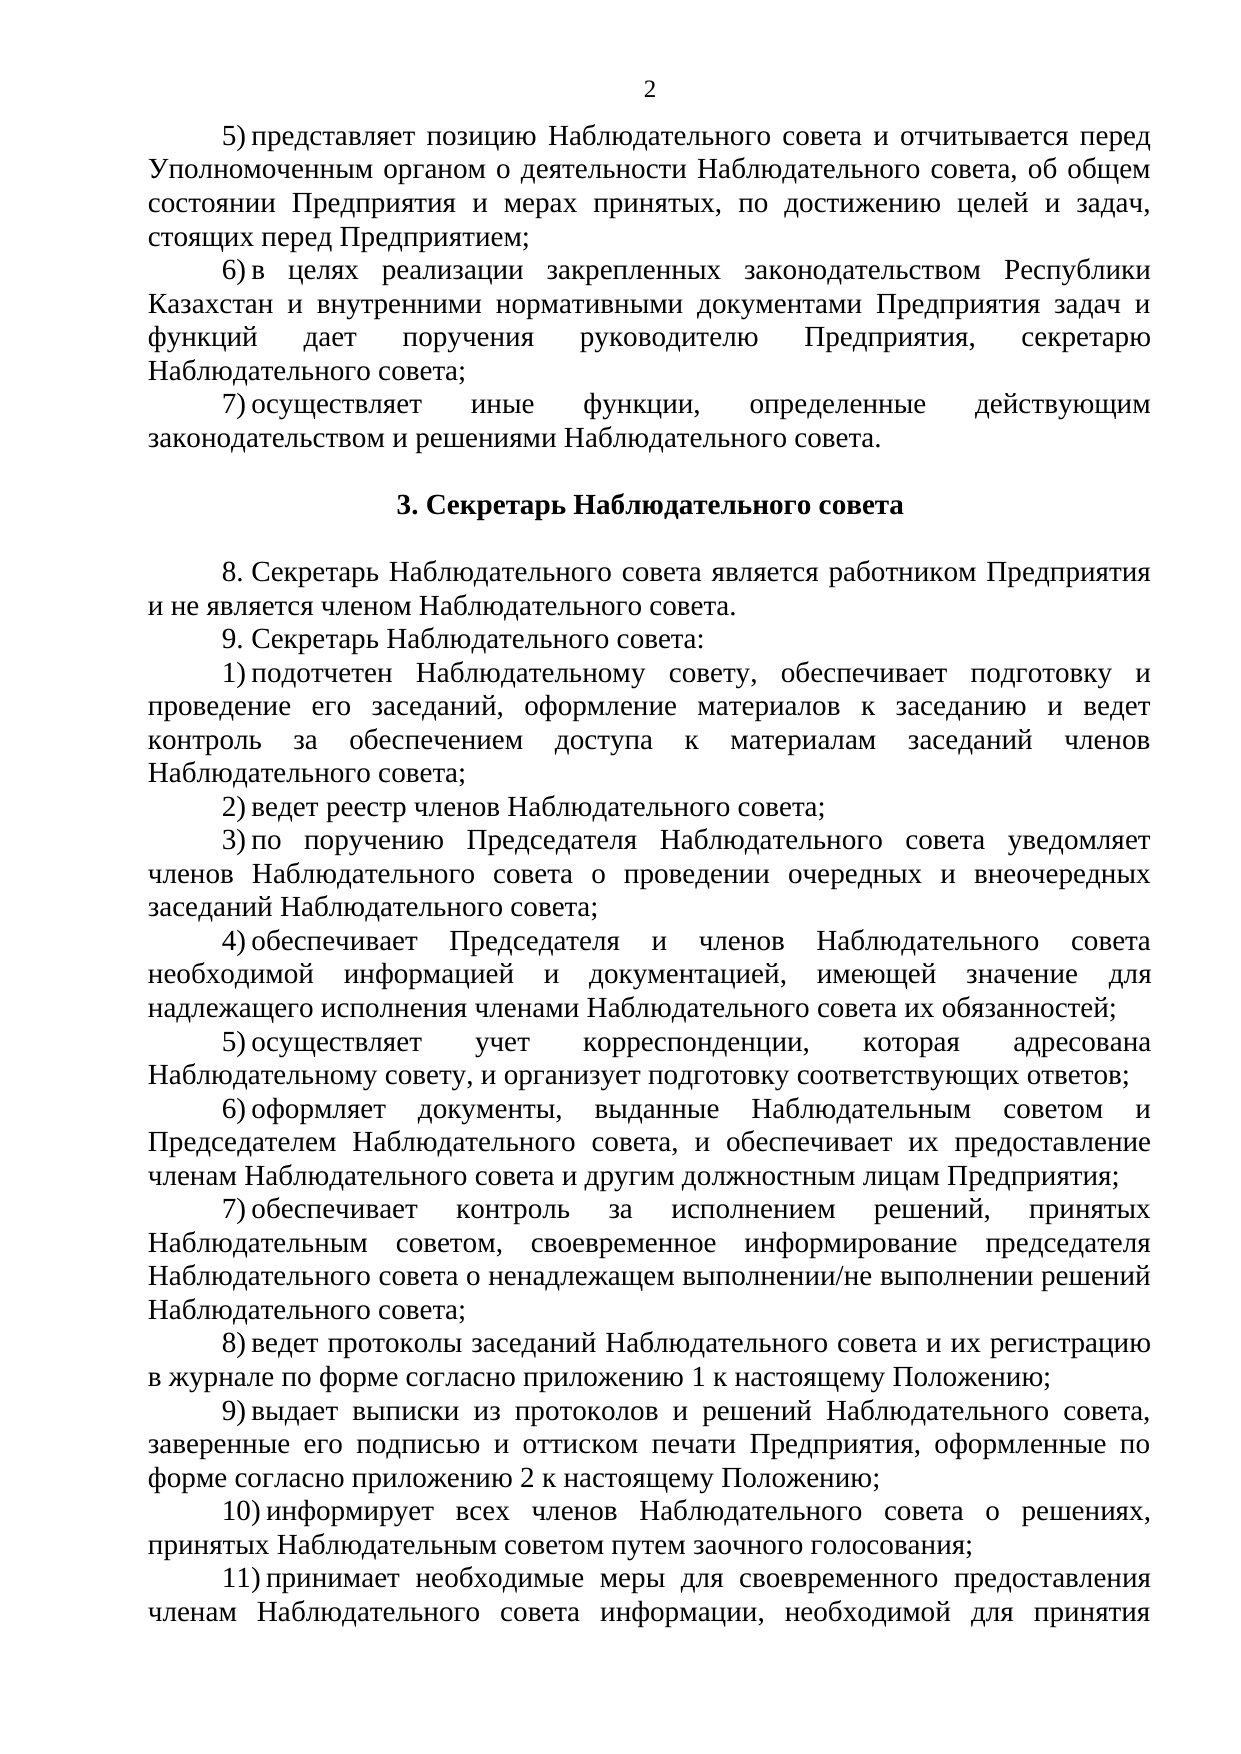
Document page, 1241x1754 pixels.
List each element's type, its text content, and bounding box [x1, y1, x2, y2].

list ведет реестр членов Наблюдательного совета; [148, 789, 1152, 822]
list оформляет документы, выданные Наблюдательным советом и Председателем Наблюдательного совета, и обеспечивает их предоставление членам Наблюдательного совета и другим должностным лицам Предприятия; [148, 1091, 1152, 1191]
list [148, 1560, 1152, 1627]
list осуществляет учет корреспонденции, которая адресована Наблюдательному совету, и организует подготовку соответствующих ответов; [148, 1024, 1152, 1091]
list осуществляет иные функции, определенные действующим законодательством и решениями Наблюдательного совета. [148, 386, 1152, 453]
list по поручению Председателя Наблюдательного совета уведомляет членов Наблюдательного совета о проведении очередных и внеочередных заседаний Наблюдательного совета; [148, 822, 1152, 923]
text 3. Секретарь Наблюдательного совета [149, 487, 1152, 521]
list в целях реализации закрепленных законодательством Республики Казахстан и внутренними нормативными документами Предприятия задач и функций дает поручения руководителю Предприятия, секретарю Наблюдательного совета; [148, 252, 1152, 386]
list Секретарь Наблюдательного совета: [148, 621, 1152, 655]
list ведет протоколы заседаний Наблюдательного совета и их регистрацию в журнале по форме согласно приложению 1 к настоящему Положению; [148, 1326, 1152, 1393]
list подотчетен Наблюдательному совету, обеспечивает подготовку и проведение его заседаний, оформление материалов к заседанию и ведет контроль за обеспечением доступа к материалам заседаний членов Наблюдательного совета; [148, 655, 1152, 789]
list информирует всех членов Наблюдательного совета о решениях, принятых Наблюдательным советом путем заочного голосования; [148, 1493, 1152, 1560]
list представляет позицию Наблюдательного совета и отчитывается перед Уполномоченным органом о деятельности Наблюдательного совета, об общем состоянии Предприятия и мерах принятых, по достижению целей и задач, стоящих перед Предприятием; [148, 118, 1152, 252]
list Секретарь Наблюдательного совета является работником Предприятия и не является членом Наблюдательного совета. [148, 554, 1152, 621]
list обеспечивает Председателя и членов Наблюдательного совета необходимой информацией и документацией, имеющей значение для надлежащего исполнения членами Наблюдательного совета их обязанностей; [148, 923, 1152, 1024]
list обеспечивает контроль за исполнением решений, принятых Наблюдательным советом, своевременное информирование председателя Наблюдательного совета о ненадлежащем выполнении/не выполнении решений Наблюдательного совета; [148, 1191, 1152, 1326]
list выдает выписки из протоколов и решений Наблюдательного совета, заверенные его подписью и оттиском печати Предприятия, оформленные по форме согласно приложению 2 к настоящему Положению; [148, 1393, 1152, 1493]
